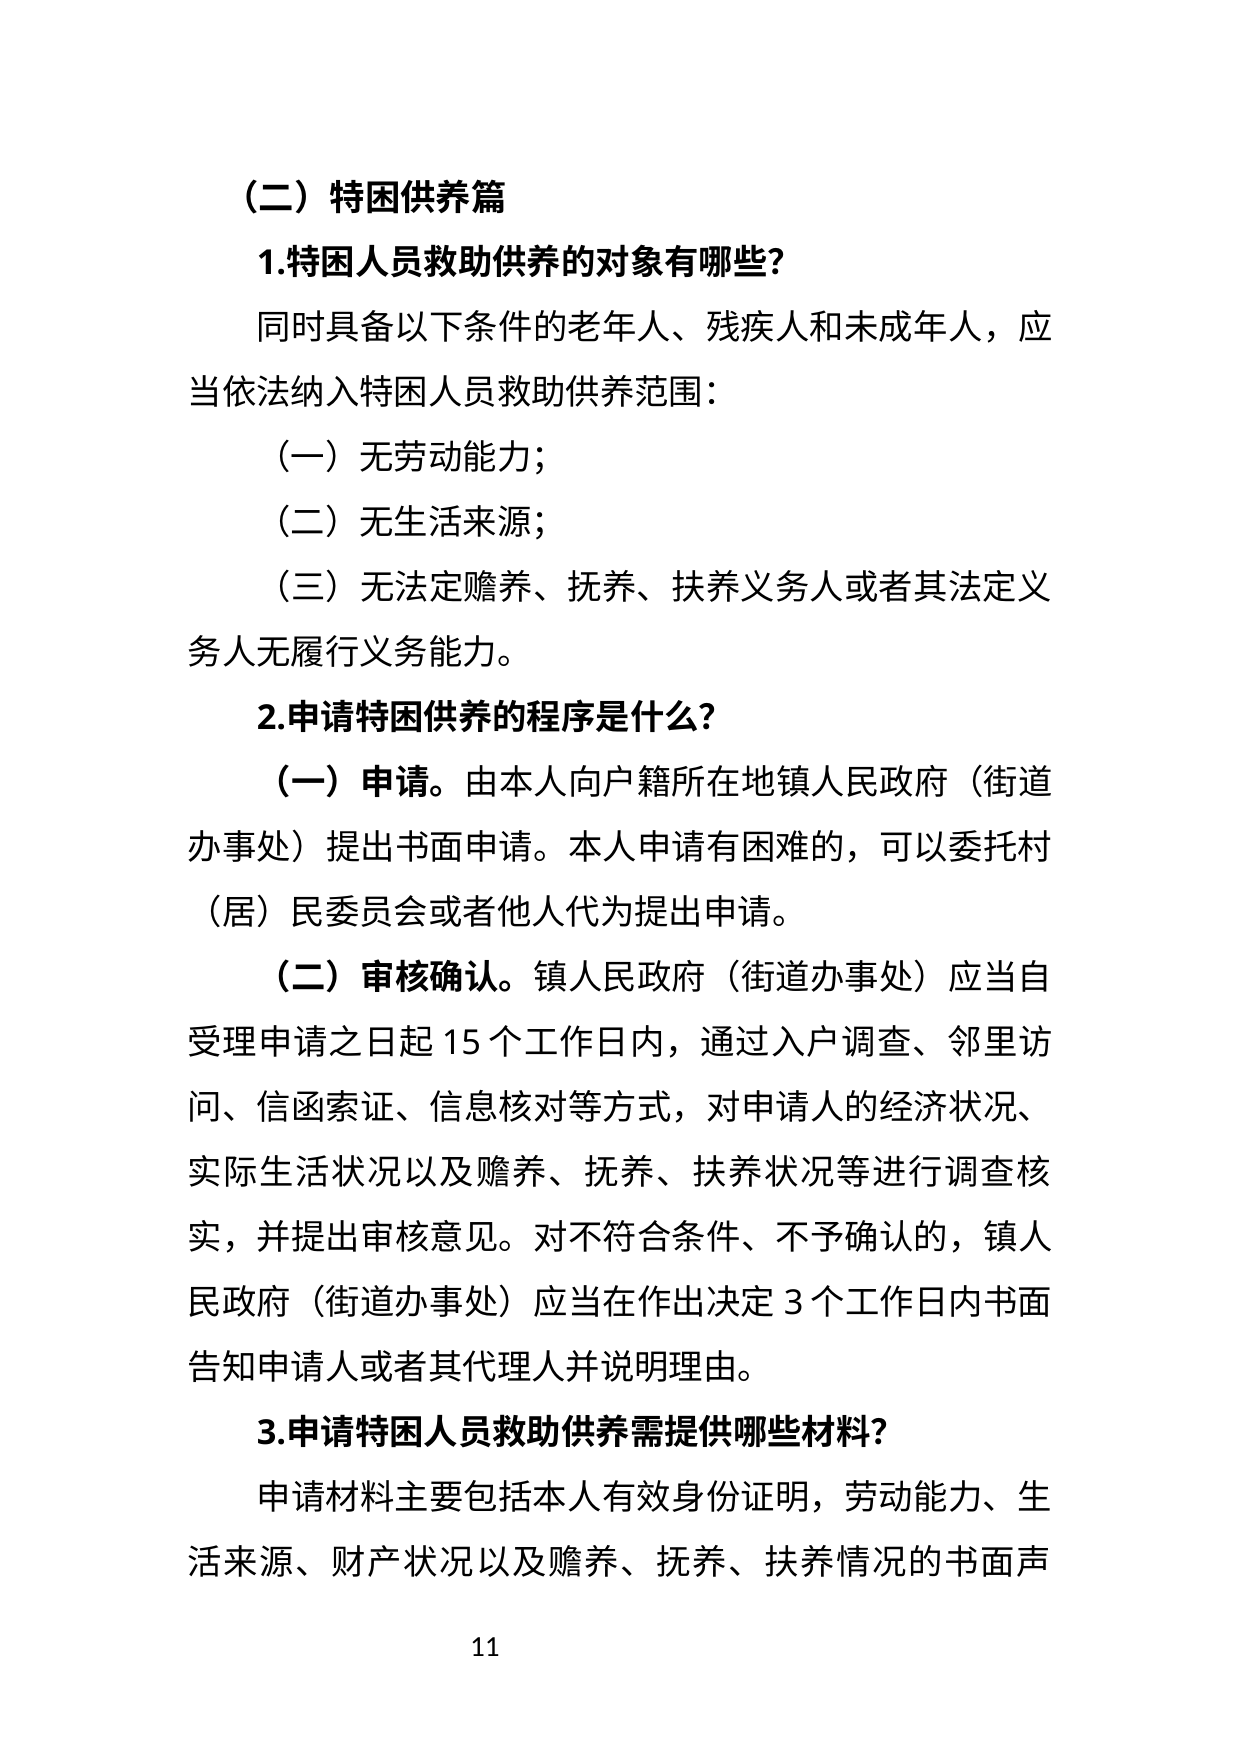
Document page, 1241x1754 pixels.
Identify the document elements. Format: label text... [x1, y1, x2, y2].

text （一）申请。由本人向户籍所在地镇人民政府（街道办事处）提出书面申请。本人申请有困难的，可以委托村（居）民委员会或者他人代为提出申请。 [187, 747, 1053, 942]
list （二）特困供养篇 [187, 162, 1053, 227]
list 1.特困人员救助供养的对象有哪些？ [187, 227, 1053, 292]
text 3.申请特困人员救助供养需提供哪些材料？ [187, 1397, 1053, 1462]
text 2.申请特困供养的程序是什么？ [187, 682, 1053, 747]
text （二）审核确认。镇人民政府（街道办事处）应当自受理申请之日起15个工作日内，通过入户调查、邻里访问、信函索证、信息核对等方式，对申请人的经济状况、实际生活状况以及赡养、抚养、扶养状况等进行调查核实，并提出审核意见。对不符合条件、不予确认的，镇人民政府（街道办事处）应当在作出决定3个工作日内书面告知申请人或者其代理人并说明理由。 [187, 942, 1053, 1397]
text （三）无法定赡养、抚养、扶养义务人或者其法定义务人无履行义务能力。 [187, 552, 1053, 682]
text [187, 1462, 1053, 1592]
text 同时具备以下条件的老年人、残疾人和未成年人，应当依法纳入特困人员救助供养范围： [187, 292, 1053, 422]
text （二）无生活来源； [187, 487, 1053, 552]
text （一）无劳动能力； [187, 422, 1053, 487]
